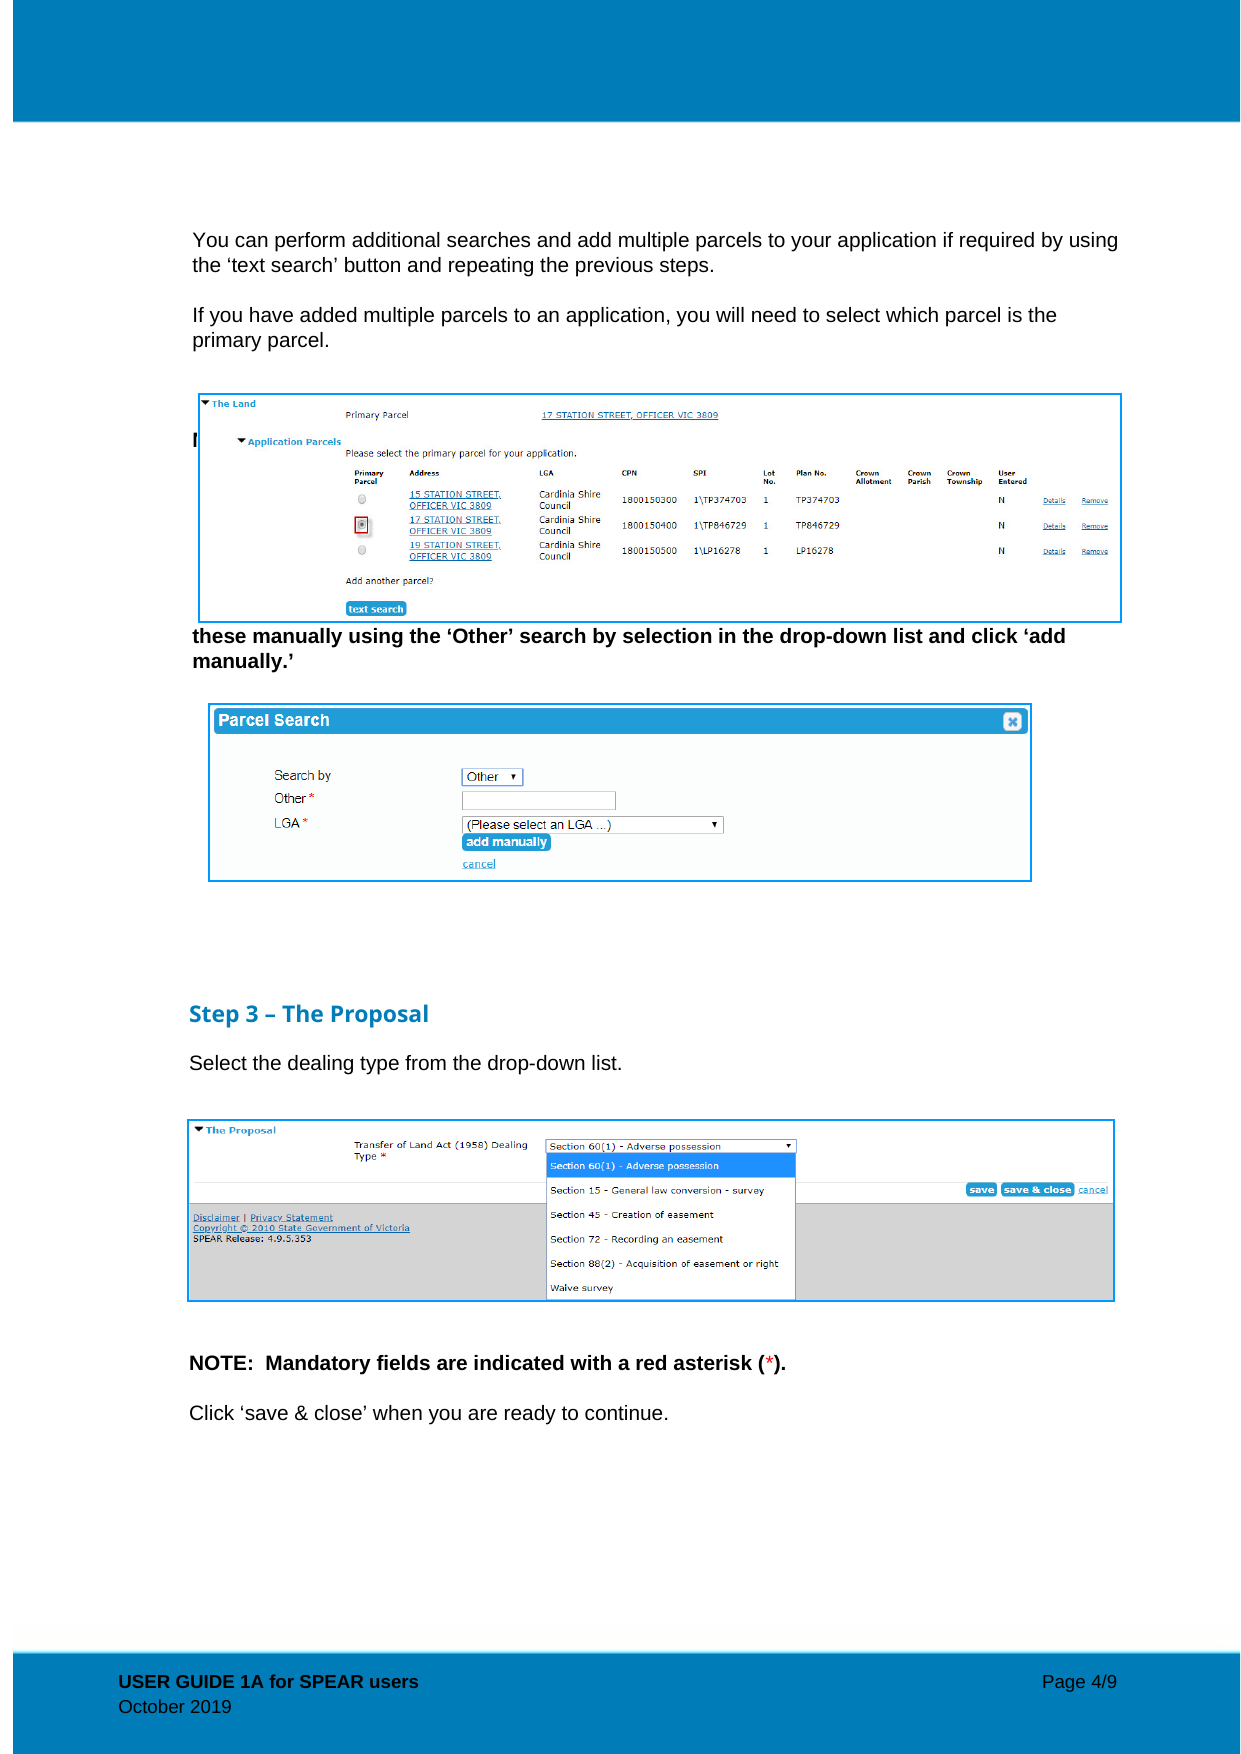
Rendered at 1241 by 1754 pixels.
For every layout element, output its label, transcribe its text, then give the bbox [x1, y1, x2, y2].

text You can perform additional searches and add multiple parcels to your application if required by using the ‘text search’ button and repeating the previous steps. [192, 227, 1122, 277]
text If you have added multiple parcels to an application, you will need to select which parcel is the primary parcel. [192, 302, 1122, 352]
text NOTE: If you must search by another method other than Volume and Folio, you can add these manually using the ‘Other’ search by selection in the drop-down list and click ‘add manually.’ [118, 427, 1122, 673]
text NOTE: Mandatory fields are indicated with a red asterisk (*). [189, 1100, 1122, 1375]
picture [13, 122, 1241, 1653]
text Click ‘save & close’ when you are ready to continue. [118, 1400, 1122, 1425]
subtitle Step 3 – The Proposal [118, 998, 1122, 1029]
text Select the dealing type from the drop-down list. [189, 1050, 1122, 1075]
